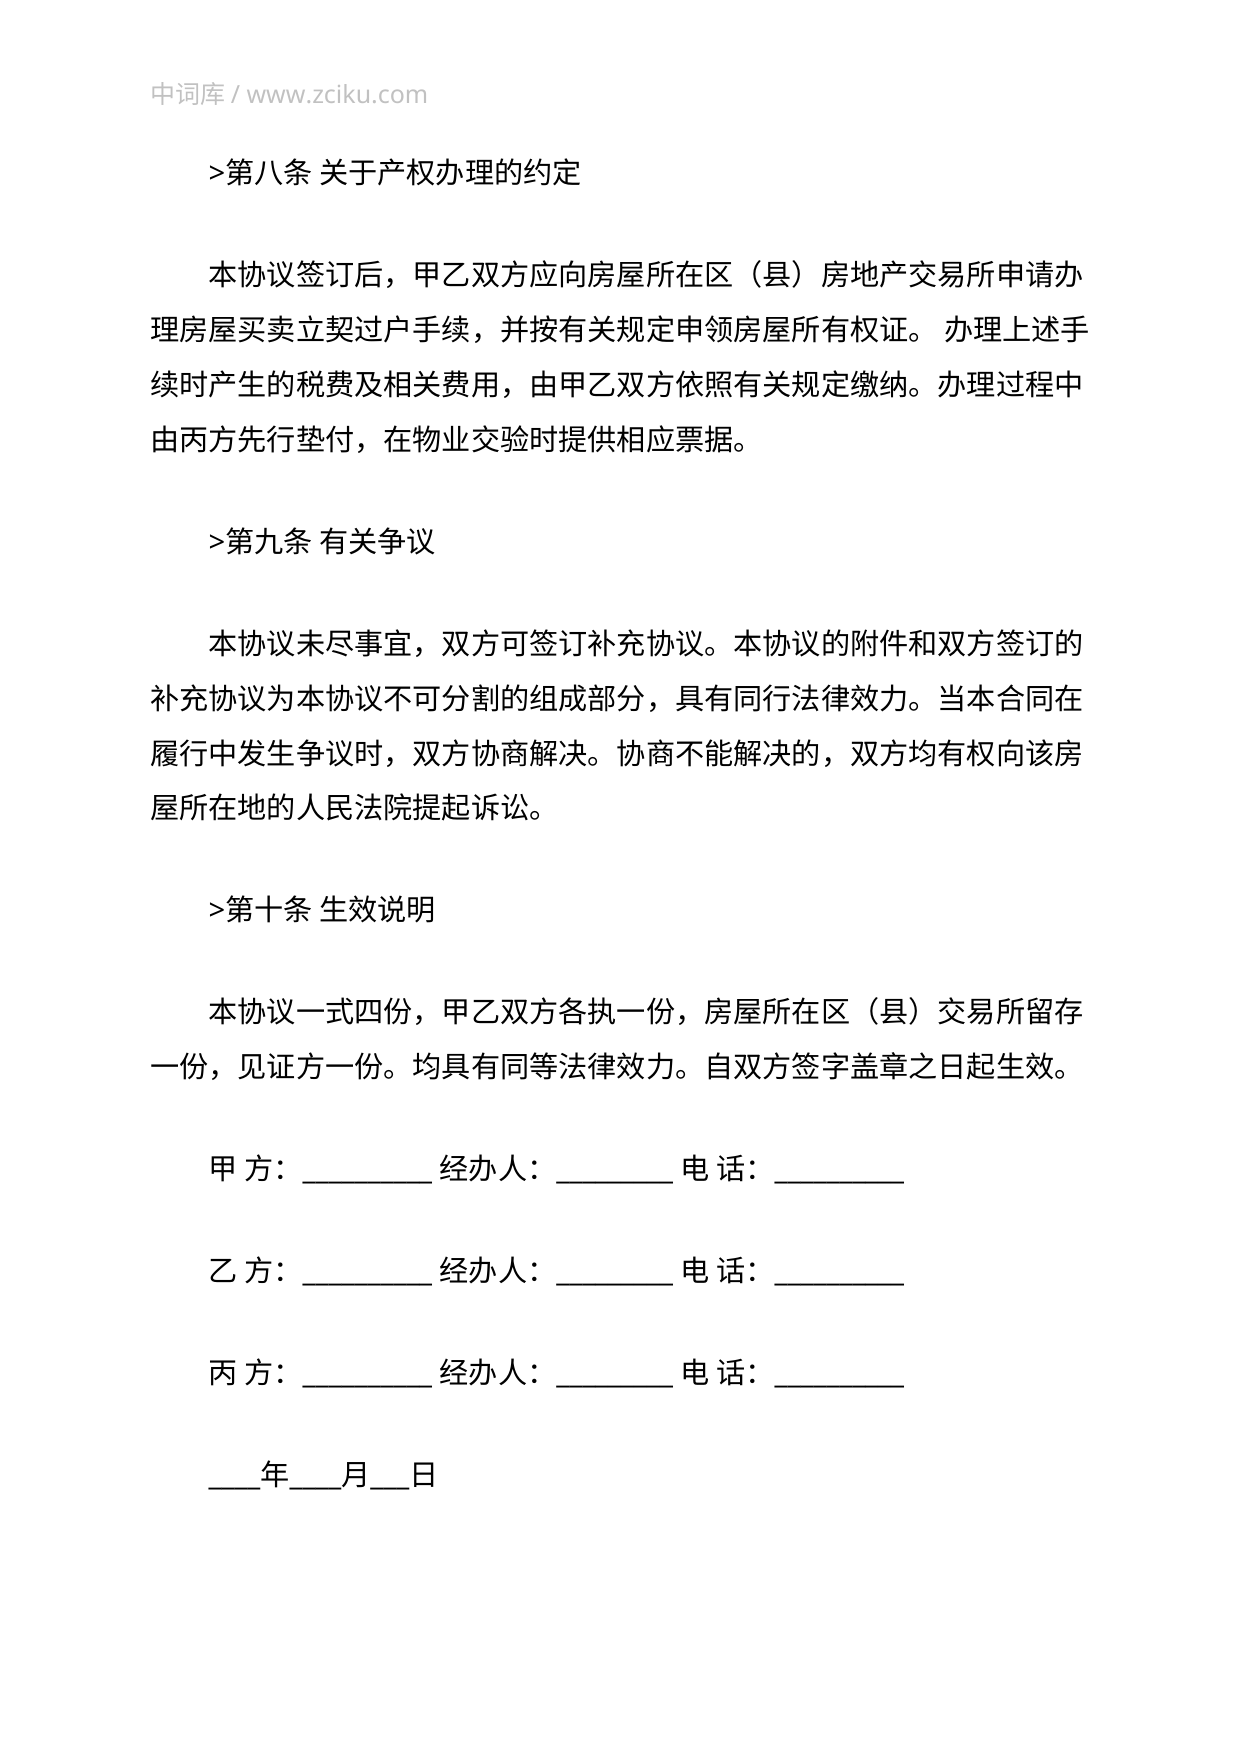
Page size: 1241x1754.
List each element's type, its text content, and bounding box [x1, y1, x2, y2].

text 甲 方：__________ 经办人：_________ 电 话：__________ [150, 1146, 1090, 1188]
text 本协议签订后，甲乙双方应向房屋所在区（县）房地产交易所申请办理房屋买卖立契过户手续，并按有关规定申领房屋所有权证。 办理上述手续时产生的税费及相关费用，由甲乙双方依照有关规定缴纳。办理过程中由丙方先行垫付，在物业交验时提供相应票据。 [150, 252, 1090, 459]
text >第十条 生效说明 [150, 887, 1090, 929]
text 丙 方：__________ 经办人：_________ 电 话：__________ [150, 1349, 1090, 1392]
text >第八条 关于产权办理的约定 [150, 150, 1090, 192]
text ____年____月___日 [150, 1451, 1090, 1494]
text 本协议一式四份，甲乙双方各执一份，房屋所在区（县）交易所留存一份，见证方一份。均具有同等法律效力。自双方签字盖章之日起生效。 [150, 989, 1090, 1086]
text 本协议未尽事宜，双方可签订补充协议。本协议的附件和双方签订的补充协议为本协议不可分割的组成部分，具有同行法律效力。当本合同在履行中发生争议时，双方协商解决。协商不能解决的，双方均有权向该房屋所在地的人民法院提起诉讼。 [150, 620, 1090, 827]
text >第九条 有关争议 [150, 518, 1090, 561]
text 乙 方：__________ 经办人：_________ 电 话：__________ [150, 1247, 1090, 1290]
